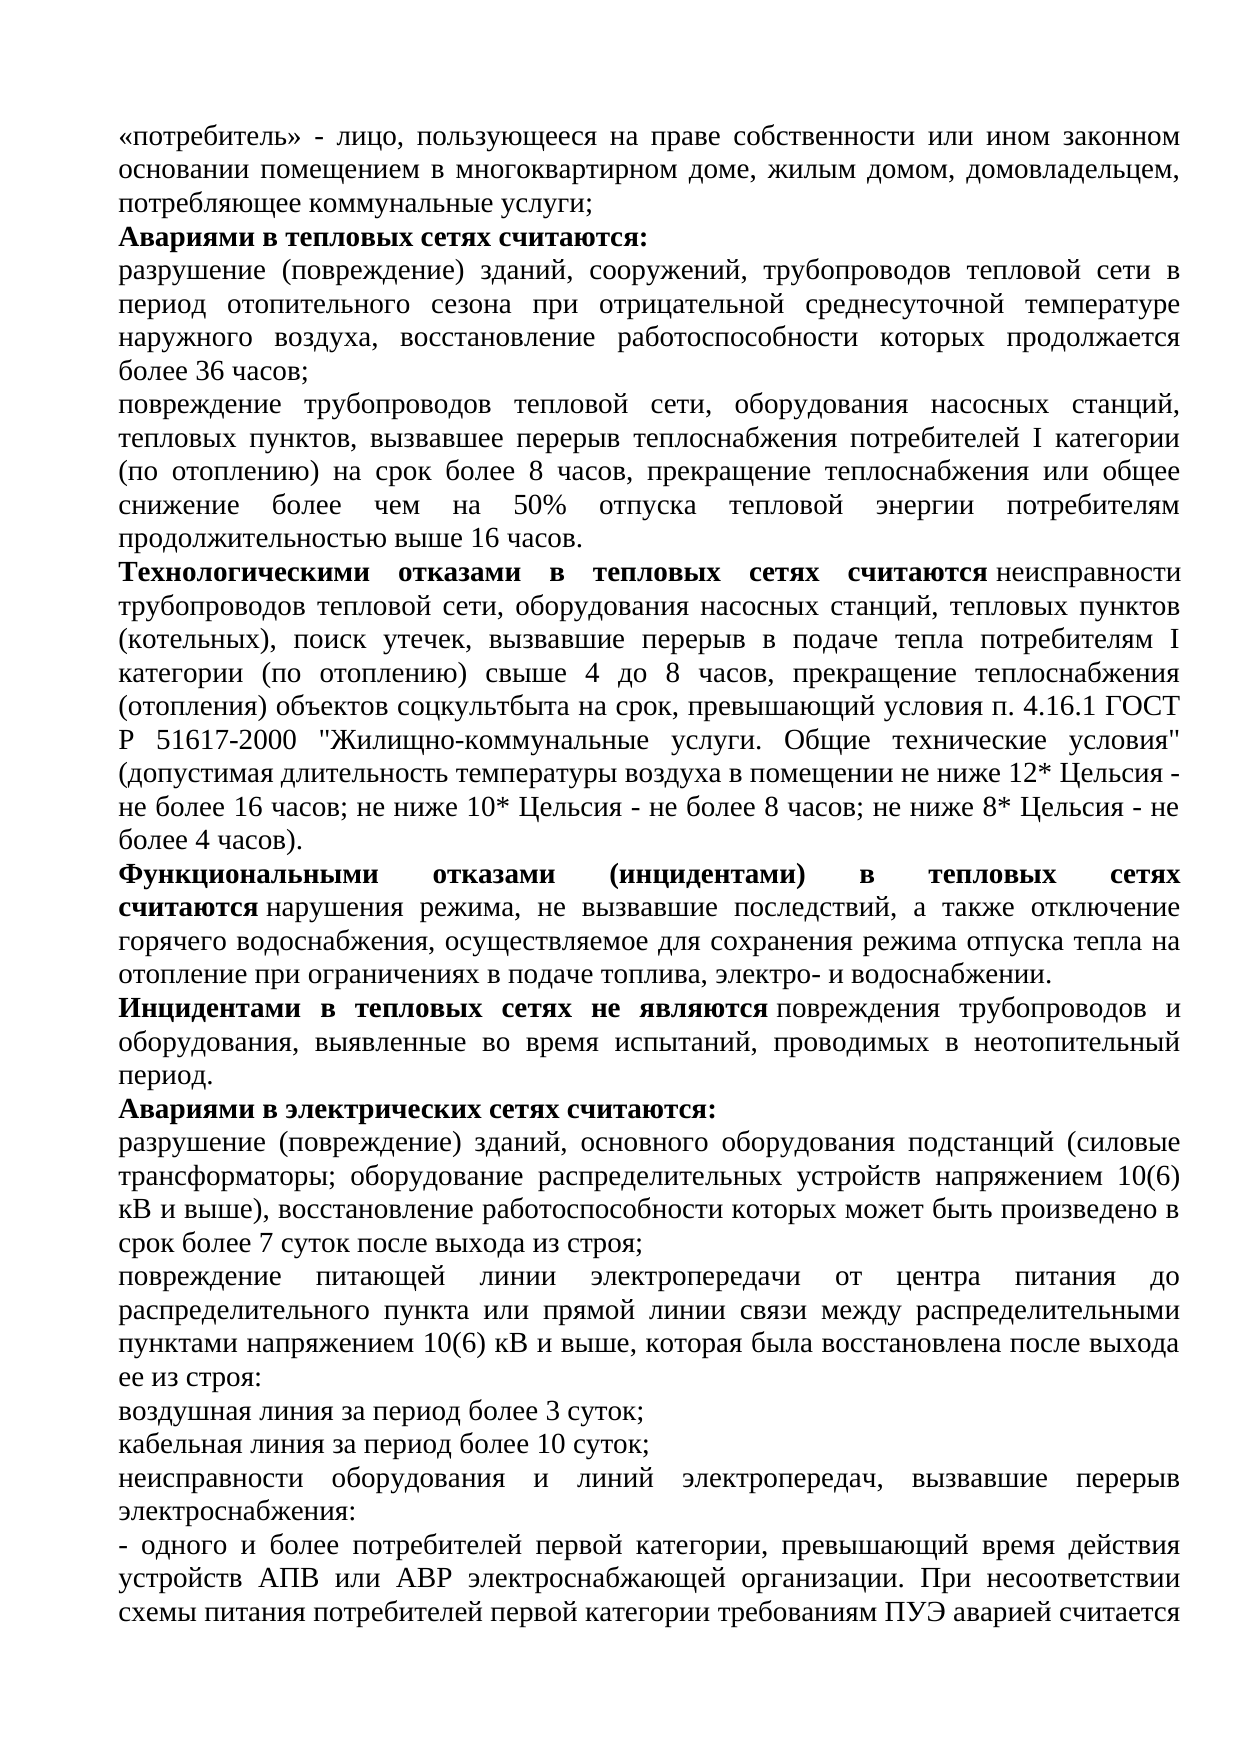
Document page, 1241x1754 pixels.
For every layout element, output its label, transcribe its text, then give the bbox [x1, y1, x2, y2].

text «потребитель» - лицо, пользующееся на праве собственности или ином законном основании помещением в многоквартирном доме, жилым домом, домовладельцем, потребляющее коммунальные услуги; [118, 118, 1181, 219]
text Технологическими отказами в тепловых сетях считаются неисправности трубопроводов тепловой сети, оборудования насосных станций, тепловых пунктов (котельных), поиск утечек, вызвавшие перерыв в подаче тепла потребителям I категории (по отоплению) свыше 4 до 8 часов, прекращение теплоснабжения (отопления) объектов соцкультбыта на срок, превышающий условия п. 4.16.1 ГОСТ Р 51617-2000 "Жилищно-коммунальные услуги. Общие технические условия" (допустимая длительность температуры воздуха в помещении не ниже 12* Цельсия - не более 16 часов; не ниже 10* Цельсия - не более 8 часов; не ниже 8* Цельсия - не более 4 часов). [118, 554, 1181, 856]
text Авариями в электрических сетях считаются: [118, 1091, 1181, 1124]
text воздушная линия за период более 3 суток; [118, 1393, 1181, 1426]
text Авариями в тепловых сетях считаются: [118, 219, 1181, 252]
text кабельная линия за период более 10 суток; [118, 1426, 1181, 1460]
text повреждение трубопроводов тепловой сети, оборудования насосных станций, тепловых пунктов, вызвавшее перерыв теплоснабжения потребителей I категории (по отоплению) на срок более 8 часов, прекращение теплоснабжения или общее снижение более чем на 50% отпуска тепловой энергии потребителям продолжительностью выше 16 часов. [118, 386, 1181, 554]
text разрушение (повреждение) зданий, сооружений, трубопроводов тепловой сети в период отопительного сезона при отрицательной среднесуточной температуре наружного воздуха, восстановление работоспособности которых продолжается более 36 часов; [118, 252, 1181, 386]
text разрушение (повреждение) зданий, основного оборудования подстанций (силовые трансформаторы; оборудование распределительных устройств напряжением 10(6) кВ и выше), восстановление работоспособности которых может быть произведено в срок более 7 суток после выхода из строя; [118, 1124, 1181, 1258]
text повреждение питающей линии электропередачи от центра питания до распределительного пункта или прямой линии связи между распределительными пунктами напряжением 10(6) кВ и выше, которая была восстановлена после выхода ее из строя: [118, 1258, 1181, 1393]
text неисправности оборудования и линий электропередач, вызвавшие перерыв электроснабжения: [118, 1460, 1181, 1527]
text Функциональными отказами (инцидентами) в тепловых сетях считаются нарушения режима, не вызвавшие последствий, а также отключение горячего водоснабжения, осуществляемое для сохранения режима отпуска тепла на отопление при ограничениях в подаче топлива, электро- и водоснабжении. [118, 856, 1181, 990]
text Инцидентами в тепловых сетях не являются повреждения трубопроводов и оборудования, выявленные во время испытаний, проводимых в неотопительный период. [118, 990, 1181, 1091]
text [118, 1527, 1181, 1627]
